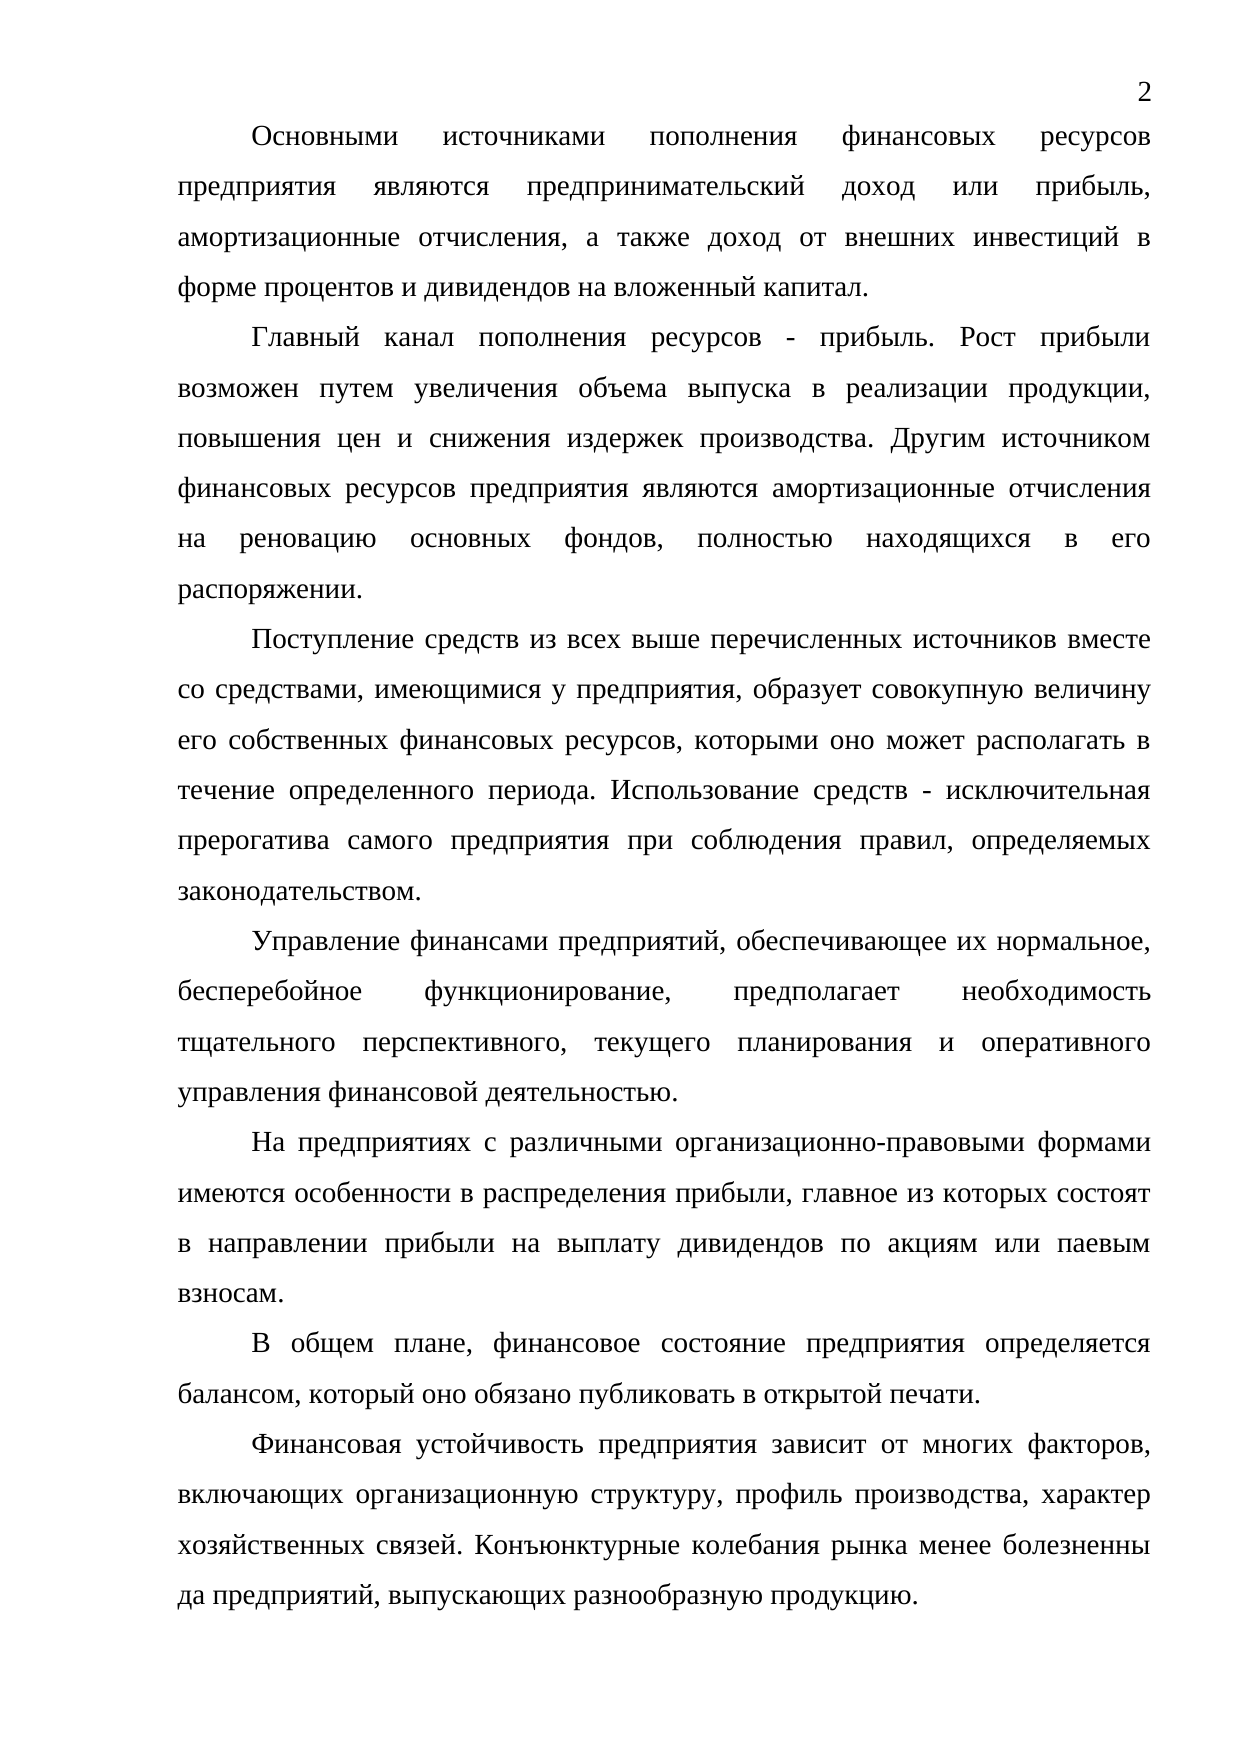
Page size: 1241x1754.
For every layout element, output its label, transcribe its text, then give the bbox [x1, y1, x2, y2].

text Основными источниками пополнения финансовых ресурсов предприятия являются предпринимательский доход или прибыль, амортизационные отчисления, а также доход от внешних инвестиций в форме процентов и дивидендов на вложенный капитал. [177, 118, 1152, 303]
text Управление финансами предприятий, обеспечивающее их нормальное, бесперебойное функционирование, предполагает необходимость тщательного перспективного, текущего планирования и оперативного управления финансовой деятельностью. [177, 923, 1152, 1108]
text Поступление средств из всех выше перечисленных источников вместе со средствами, имеющимися у предприятия, образует совокупную величину его собственных финансовых ресурсов, которыми оно может располагать в течение определенного периода. Использование средств - исключительная прерогатива самого предприятия при соблюдения правил, определяемых законодательством. [177, 621, 1152, 906]
text Финансовая устойчивость предприятия зависит от многих факторов, включающих организационную структуру, профиль производства, характер хозяйственных связей. Конъюнктурные колебания рынка менее болезненны да предприятий, выпускающих разнообразную продукцию. [177, 1426, 1152, 1611]
text Главный канал пополнения ресурсов - прибыль. Рост прибыли возможен путем увеличения объема выпуска в реализации продукции, повышения цен и снижения издержек производства. Другим источником финансовых ресурсов предприятия являются амортизационные отчисления на реновацию основных фондов, полностью находящихся в его распоряжении. [177, 319, 1152, 604]
text В общем плане, финансовое состояние предприятия определяется балансом, который оно обязано публиковать в открытой печати. [177, 1326, 1152, 1409]
text На предприятиях с различными организационно-правовыми формами имеются особенности в распределения прибыли, главное из которых состоят в направлении прибыли на выплату дивидендов по акциям или паевым взносам. [177, 1124, 1152, 1309]
